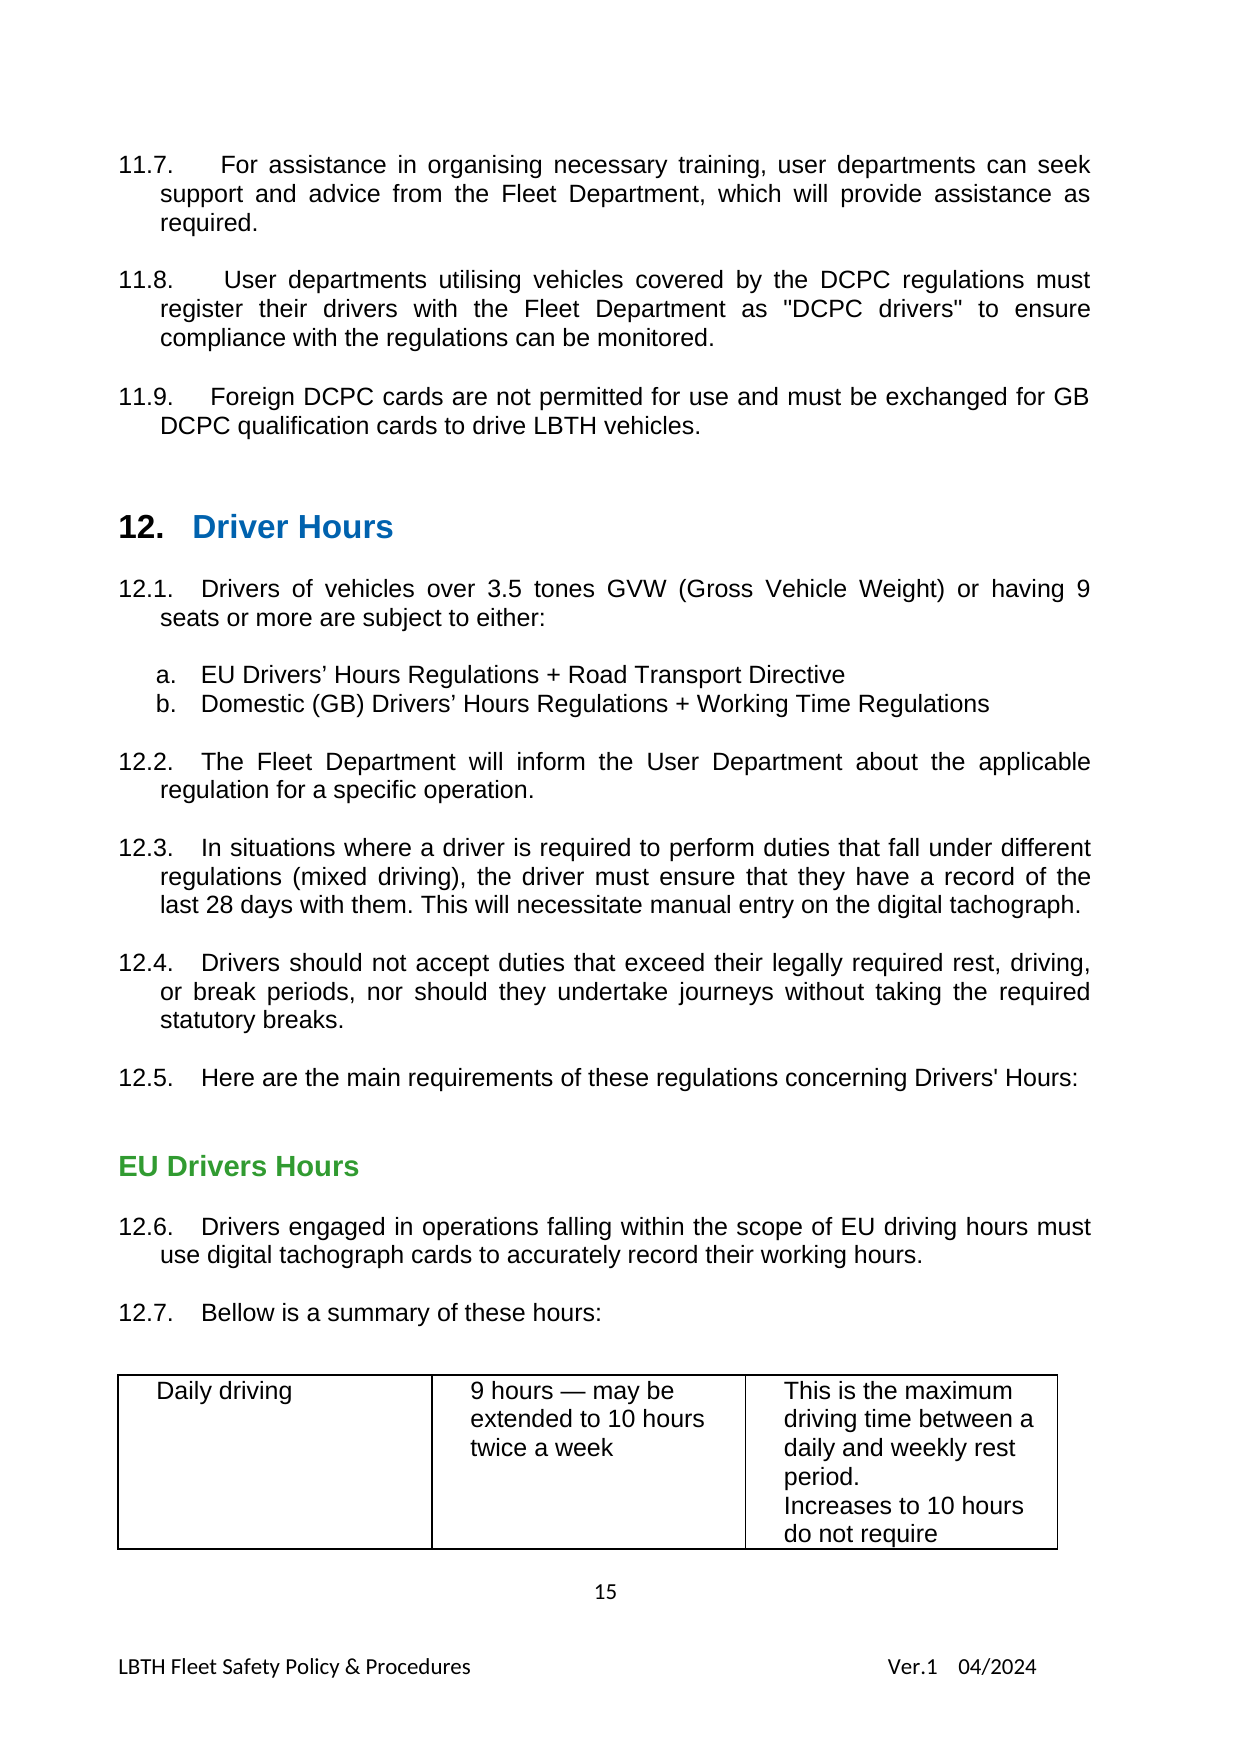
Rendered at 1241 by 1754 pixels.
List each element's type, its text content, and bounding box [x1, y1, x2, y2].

table_header Daily driving [119, 1376, 431, 1548]
list Bellow is a summary of these hours: [118, 1298, 1092, 1326]
list Foreign DCPC cards are not permitted for use and must be exchanged for GB DCPC qualification cards to drive LBTH vehicles. [118, 382, 1092, 440]
list The Fleet Department will inform the User Department about the applicable regulation for a specific operation. [118, 747, 1092, 804]
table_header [746, 1376, 1057, 1548]
text EU Drivers Hours [118, 1149, 1092, 1183]
list In situations where a driver is required to perform duties that fall under different regulations (mixed driving), the driver must ensure that they have a record of the last 28 days with them. This will necessitate manual entry on the digital tachograph. [118, 833, 1092, 919]
list Domestic (GB) Drivers’ Hours Regulations + Working Time Regulations [156, 689, 1092, 718]
list User departments utilising vehicles covered by the DCPC regulations must register their drivers with the Fleet Department as "DCPC drivers" to ensure compliance with the regulations can be monitored. [118, 265, 1092, 351]
list Drivers should not accept duties that exceed their legally required rest, driving, or break periods, nor should they undertake journeys without taking the required statutory breaks. [118, 948, 1092, 1034]
list Here are the main requirements of these regulations concerning Drivers' Hours: [118, 1063, 1092, 1092]
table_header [433, 1376, 745, 1548]
list EU Drivers’ Hours Regulations + Road Transport Directive [156, 660, 1092, 689]
list Drivers of vehicles over 3.5 tones GVW (Gross Vehicle Weight) or having 9 seats or more are subject to either: [118, 574, 1092, 632]
list Driver Hours [118, 507, 1092, 545]
list Drivers engaged in operations falling within the scope of EU driving hours must use digital tachograph cards to accurately record their working hours. [118, 1211, 1092, 1269]
list For assistance in organising necessary training, user departments can seek support and advice from the Fleet Department, which will provide assistance as required. [118, 150, 1092, 236]
